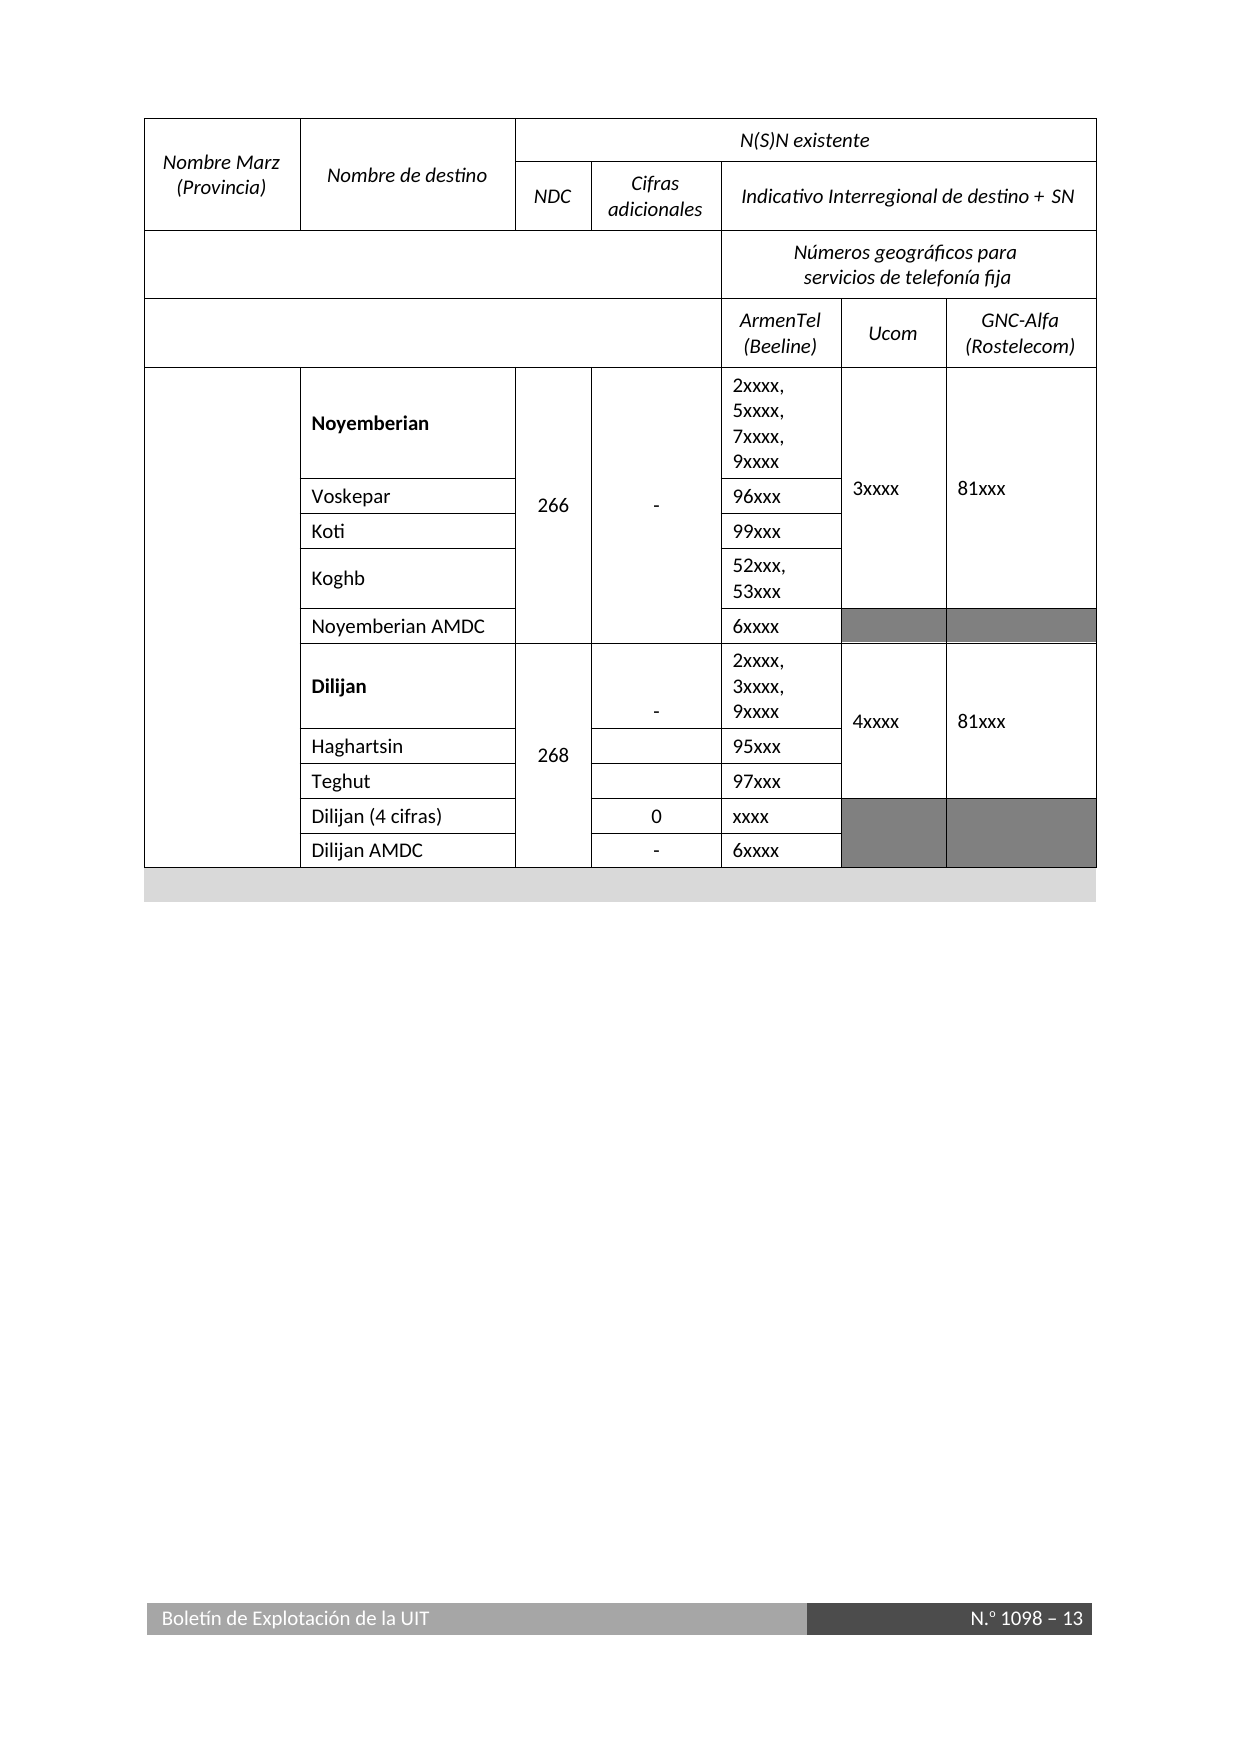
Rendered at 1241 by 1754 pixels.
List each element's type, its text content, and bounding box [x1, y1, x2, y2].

table_cell 96xxx [722, 479, 841, 513]
table_cell Haghartsin [301, 729, 515, 763]
table_cell GNC-Alfa (Rostelecom) [947, 299, 1096, 367]
table_cell Voskepar [301, 479, 515, 513]
table_cell 6xxxx [722, 834, 841, 867]
table_cell 81xxx [947, 644, 1096, 798]
table_cell [592, 764, 721, 798]
table_cell Teghut [301, 764, 515, 798]
table_cell 0 [592, 799, 721, 832]
table_cell [592, 729, 721, 763]
table_header N(S)N existente [516, 119, 1096, 161]
table_cell Koti [301, 514, 515, 547]
table_cell [591, 868, 721, 902]
table_cell [842, 799, 946, 867]
table_cell Noyemberian AMDC [301, 609, 515, 642]
table_cell [516, 868, 591, 902]
table_cell [947, 609, 1096, 642]
table_cell [841, 868, 946, 902]
table_cell 268 [516, 644, 591, 867]
table_cell 3xxxx [842, 368, 946, 608]
table_header Nombre Marz (Provincia) [145, 119, 300, 230]
table_cell Indicativo Interregional de destino + SN [722, 162, 1096, 230]
table_cell [145, 299, 721, 367]
table_cell [947, 799, 1096, 867]
table_cell Ucom [842, 299, 946, 367]
table_cell Koghb [301, 549, 515, 608]
table_cell Dilijan AMDC [301, 834, 515, 867]
table_cell 2xxxx, 5xxxx, 7xxxx, 9xxxx [722, 368, 841, 478]
table_cell [842, 609, 946, 642]
table_cell 97xxx [722, 764, 841, 798]
table_cell Dilijan [301, 644, 515, 728]
table_cell [145, 231, 721, 298]
table_cell 81xxx [947, 368, 1096, 608]
table_cell - [592, 368, 721, 642]
table_cell 2xxxx, 3xxxx, 9xxxx [722, 644, 841, 728]
table_cell 95xxx [722, 729, 841, 763]
table_cell 99xxx [722, 514, 841, 547]
table_cell 52xxx, 53xxx [722, 549, 841, 608]
table_cell Dilijan (4 cifras) [301, 799, 515, 832]
table_cell Cifras adicionales [592, 162, 721, 230]
table_cell - [592, 644, 721, 728]
table_cell NDC [516, 162, 591, 230]
table_cell - [592, 834, 721, 867]
table_cell [946, 868, 1096, 902]
table_cell [721, 868, 841, 902]
table_cell Números geográficos para servicios de telefonía fija [722, 231, 1096, 298]
table_cell 266 [516, 368, 591, 642]
table_cell Noyemberian [301, 368, 515, 478]
table_cell 4xxxx [842, 644, 946, 798]
table_cell [144, 868, 300, 902]
table_cell ArmenTel (Beeline) [722, 299, 841, 367]
table_cell xxxx [722, 799, 841, 832]
table_cell [300, 868, 516, 902]
table_header Nombre de destino [301, 119, 515, 230]
table_cell 6xxxx [722, 609, 841, 642]
